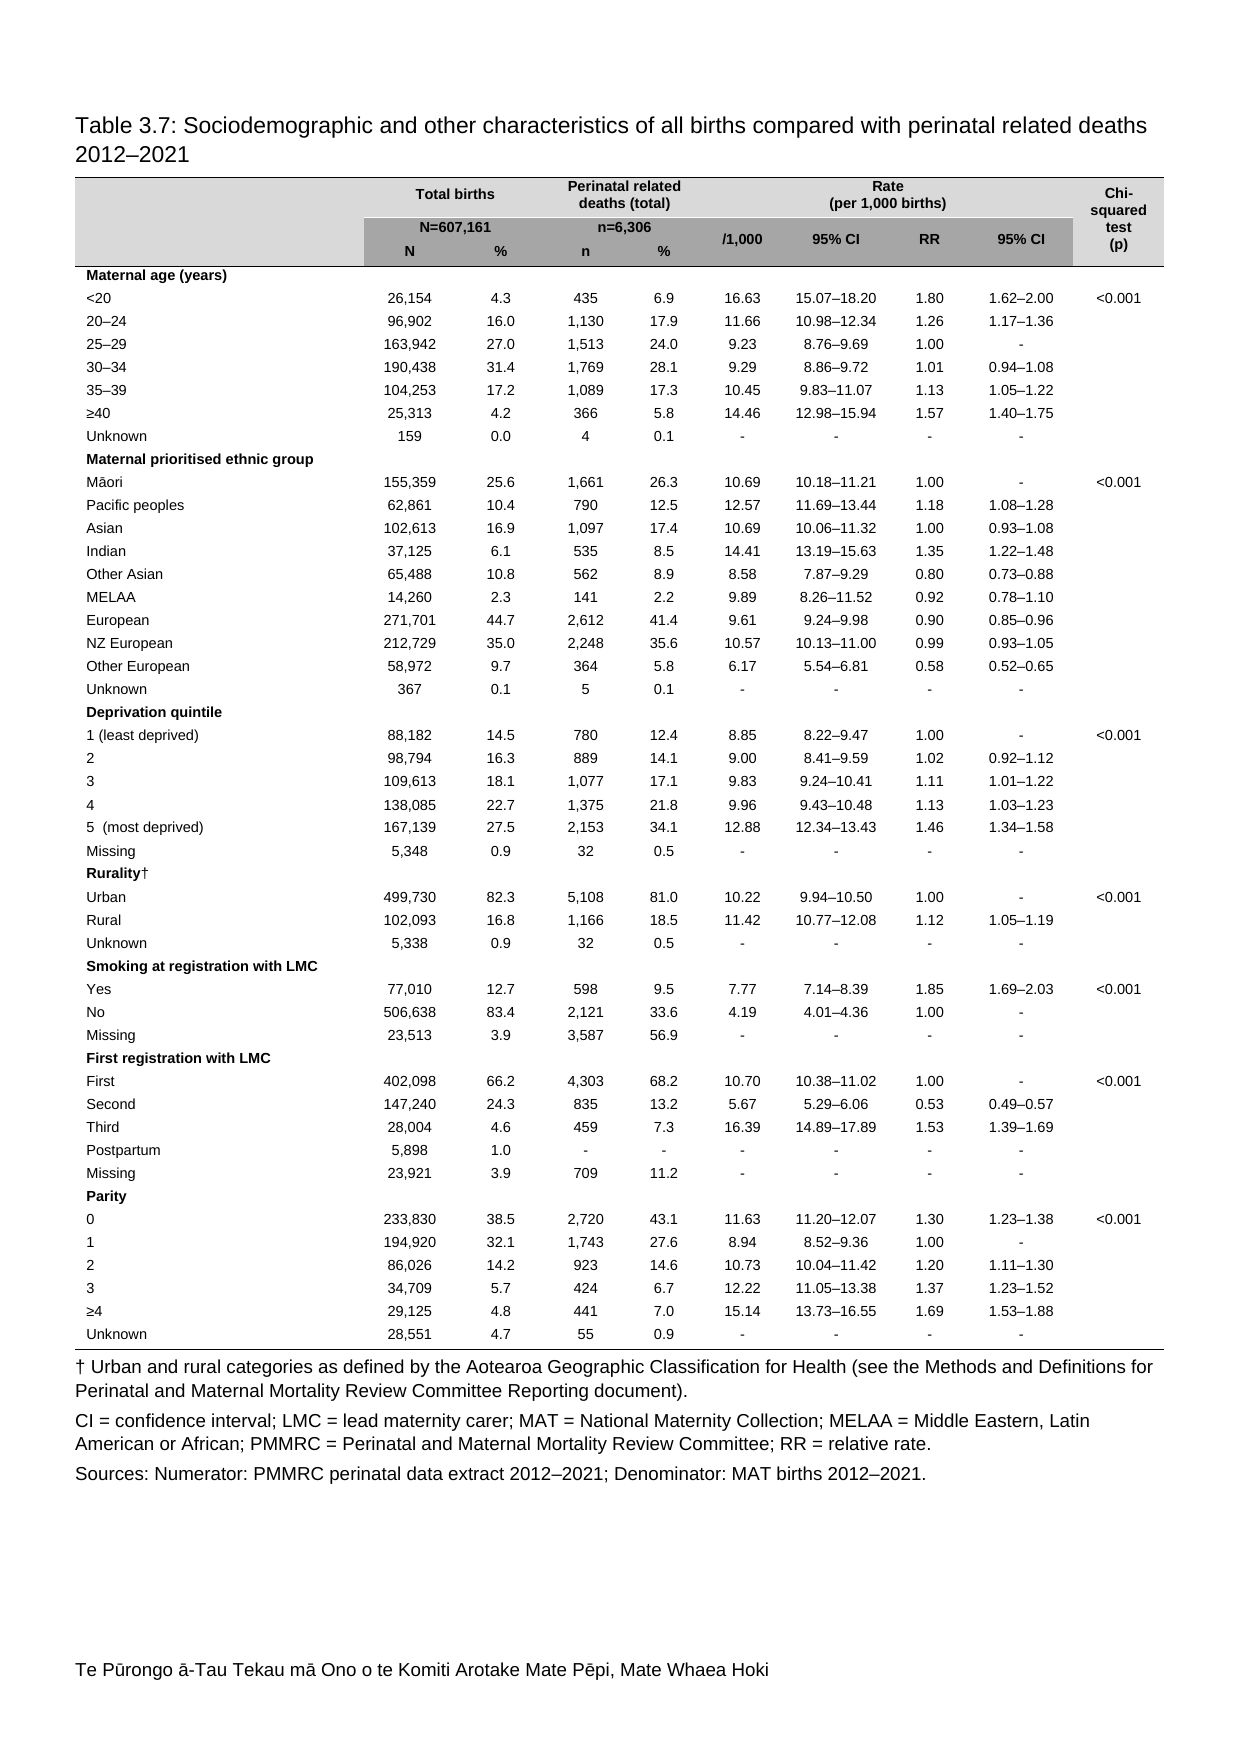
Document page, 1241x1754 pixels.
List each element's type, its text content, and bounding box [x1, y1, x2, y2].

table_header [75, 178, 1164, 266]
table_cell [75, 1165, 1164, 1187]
text Sources: Numerator: PMMRC perinatal data extract 2012–2021; Denominator: MAT births 2012–2021. [75, 1463, 1165, 1484]
text Table 3.7: Sociodemographic and other characteristics of all births compared with perinatal related deaths 2012–2021 [75, 112, 1165, 168]
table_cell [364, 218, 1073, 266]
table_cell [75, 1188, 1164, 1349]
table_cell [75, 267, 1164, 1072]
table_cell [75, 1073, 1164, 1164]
text † Urban and rural categories as defined by the Aotearoa Geographic Classification for Health (see the Methods and Definitions for Perinatal and Maternal Mortality Review Committee Reporting document). [75, 1356, 1165, 1401]
text CI = confidence interval; LMC = lead maternity carer; MAT = National Maternity Collection; MELAA = Middle Eastern, Latin American or African; PMMRC = Perinatal and Maternal Mortality Review Committee; RR = relative rate. [75, 1409, 1165, 1455]
